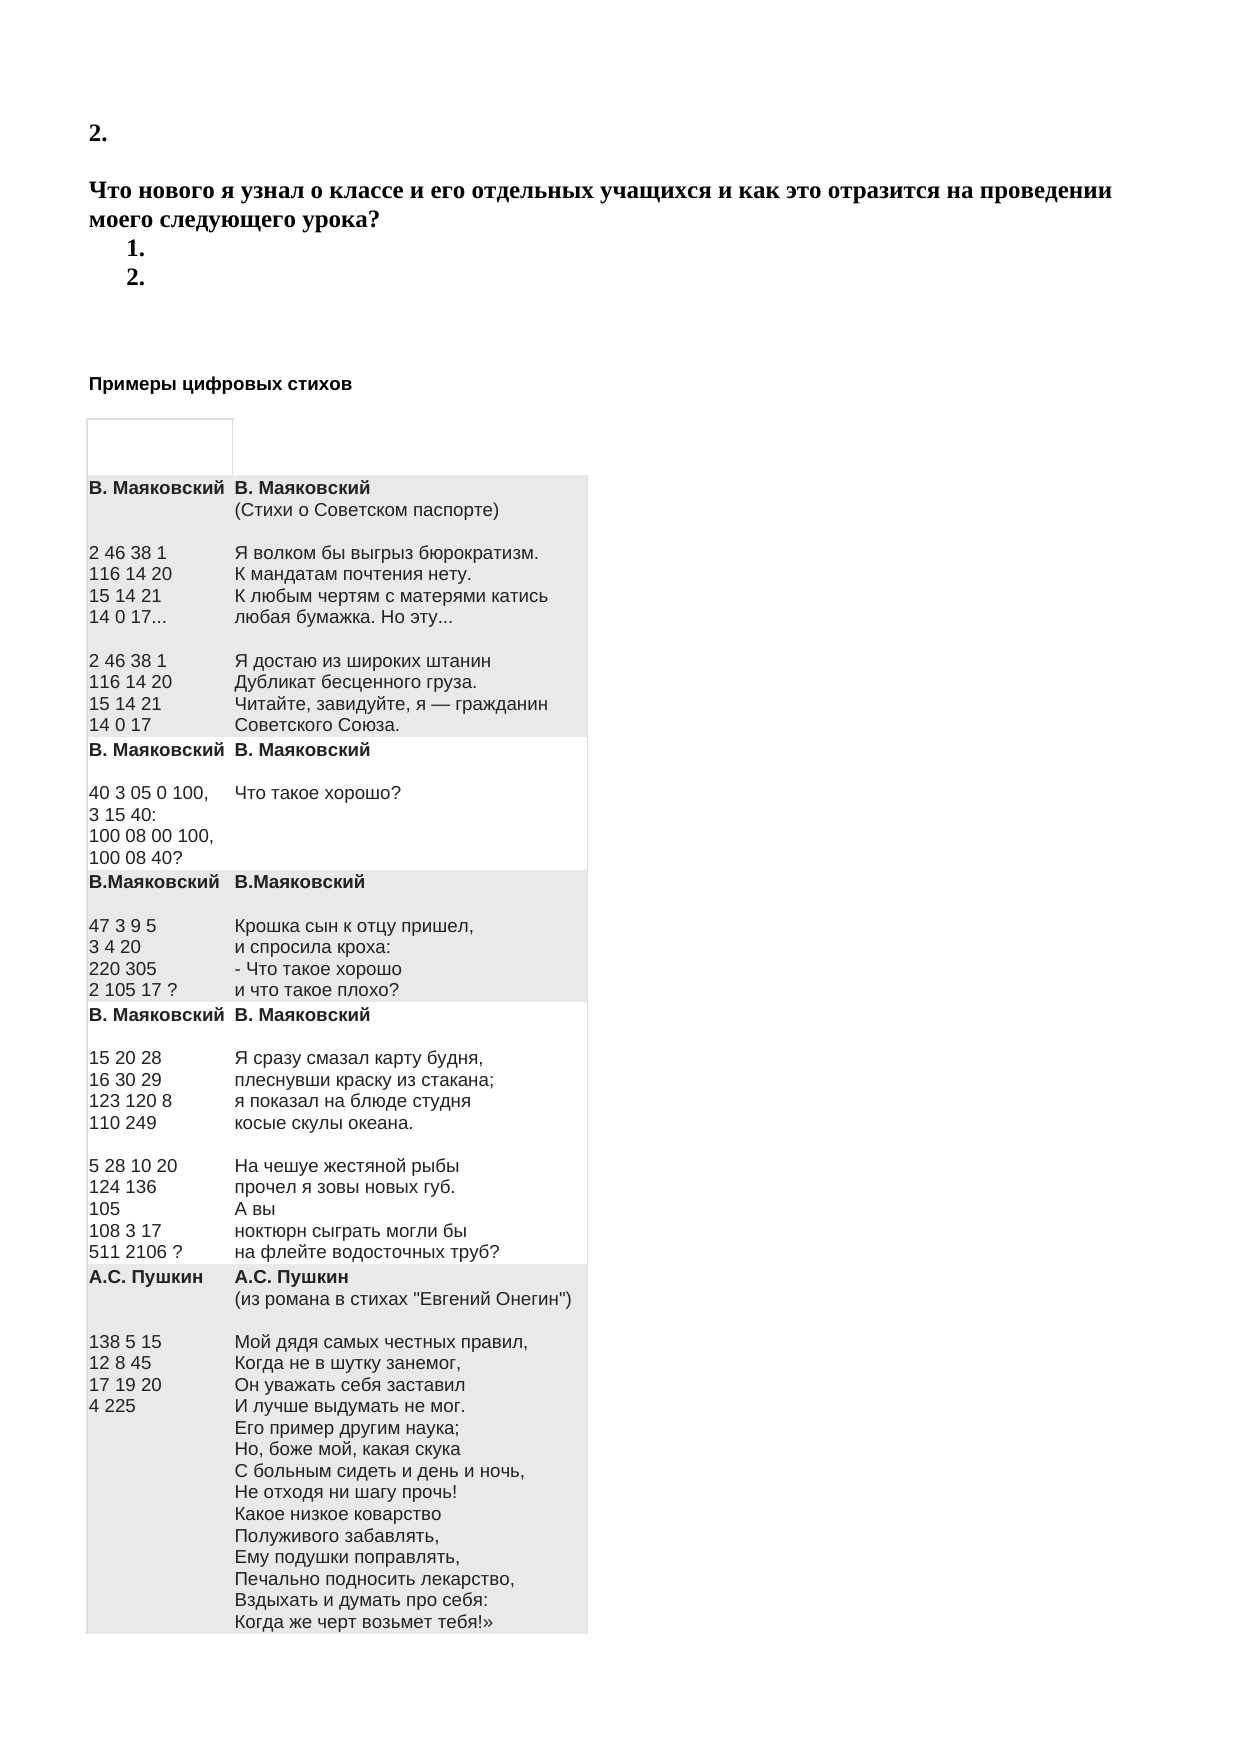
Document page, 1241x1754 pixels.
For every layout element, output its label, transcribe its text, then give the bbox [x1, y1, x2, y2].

table_cell В. Маяковский 2 46 38 1 116 14 20 15 14 21 14 0 17... 2 46 38 1 116 14 20 15 14 21 14 0 17 [88, 475, 233, 737]
table_cell В. Маяковский Что такое хорошо? [233, 737, 587, 870]
table_cell А.С. Пушкин (из романа в стихах "Евгений Онегин") Мой дядя самых честных правил, Когда не в шутку занемог, Он уважать себя заставил И лучше выдумать не мог. Его пример другим наука; Но, боже мой, какая скука С больным сидеть и день и ночь, Не отходя ни шагу прочь! Какое низкое коварство Полуживого забавлять, Ему подушки поправлять, Печально подносить лекарство, Вздыхать и думать про себя: Когда же черт возьмет тебя!» [233, 1264, 587, 1634]
table_cell В. Маяковский (Стихи о Советском паспорте) Я волком бы выгрыз бюрократизм. К мандатам почтения нету. К любым чертям с матерями катись любая бумажка. Но эту... Я достаю из широких штанин Дубликат бесценного груза. Читайте, завидуйте, я — гражданин Советского Союза. [233, 475, 587, 737]
table_cell В. Маяковский Я сразу смазал карту будня, плеснувши краску из стакана; я показал на блюде студня косые скулы океана. На чешуе жестяной рыбы прочел я зовы новых губ. А вы ноктюрн сыграть могли бы на флейте водосточных труб? [233, 1002, 587, 1264]
text 2. [89, 118, 1152, 147]
table_cell В. Маяковский 40 3 05 0 100, 3 15 40: 100 08 00 100, 100 08 40? [88, 737, 233, 870]
text Примеры цифровых стихов [89, 372, 1152, 394]
table_cell А.С. Пушкин 138 5 15 12 8 45 17 19 20 4 225 [88, 1264, 233, 1634]
table_cell В.Маяковский 47 3 9 5 3 4 20 220 305 2 105 17 ? [88, 870, 233, 1002]
text 2. [126, 262, 1152, 291]
table_cell В.Маяковский Крошка сын к отцу пришел, и спросила кроха: - Что такое хорошо и что такое плохо? [233, 870, 587, 1002]
text Что нового я узнал о классе и его отдельных учащихся и как это отразится на проведении моего следующего урока? [89, 176, 1152, 233]
table_header [88, 420, 232, 475]
table_cell В. Маяковский 15 20 28 16 30 29 123 120 8 110 249 5 28 10 20 124 136 105 108 3 17 511 2106 ? [88, 1002, 233, 1264]
